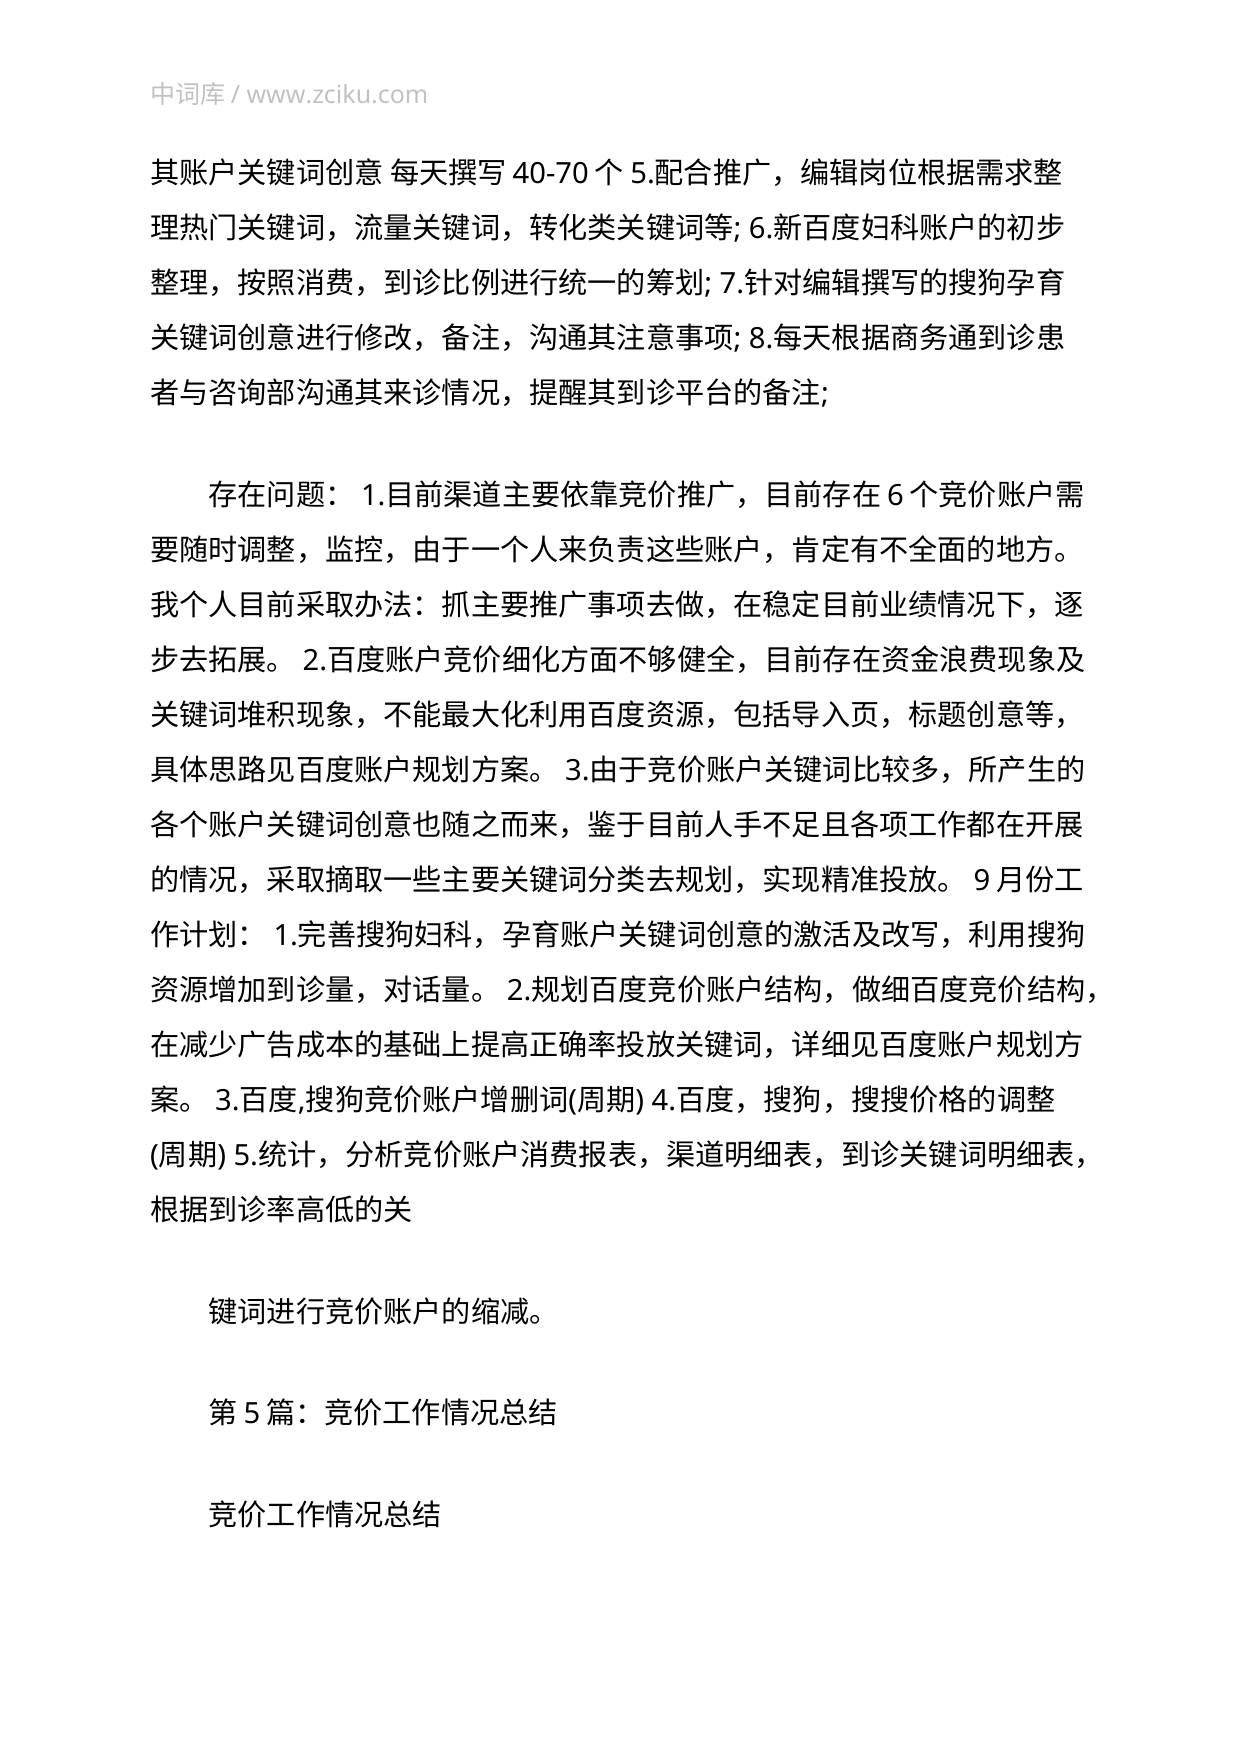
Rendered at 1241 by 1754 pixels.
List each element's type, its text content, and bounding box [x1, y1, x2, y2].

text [150, 150, 1090, 412]
text 第5篇：竞价工作情况总结 [150, 1390, 1090, 1432]
text 键词进行竞价账户的缩减。 [150, 1288, 1090, 1331]
text 竞价工作情况总结 [150, 1492, 1090, 1534]
text 存在问题： 1.目前渠道主要依靠竞价推广，目前存在6个竞价账户需要随时调整，监控，由于一个人来负责这些账户，肯定有不全面的地方。我个人目前采取办法：抓主要推广事项去做，在稳定目前业绩情况下，逐步去拓展。 2.百度账户竞价细化方面不够健全，目前存在资金浪费现象及关键词堆积现象，不能最大化利用百度资源，包括导入页，标题创意等，具体思路见百度账户规划方案。 3.由于竞价账户关键词比较多，所产生的各个账户关键词创意也随之而来，鉴于目前人手不足且各项工作都在开展的情况，采取摘取一些主要关键词分类去规划，实现精准投放。 9月份工作计划： 1.完善搜狗妇科，孕育账户关键词创意的激活及改写，利用搜狗资源增加到诊量，对话量。 2.规划百度竞价账户结构，做细百度竞价结构，在减少广告成本的基础上提高正确率投放关键词，详细见百度账户规划方案。 3.百度,搜狗竞价账户增删词(周期) 4.百度，搜狗，搜搜价格的调整(周期) 5.统计，分析竞价账户消费报表，渠道明细表，到诊关键词明细表，根据到诊率高低的关 [150, 472, 1090, 1229]
